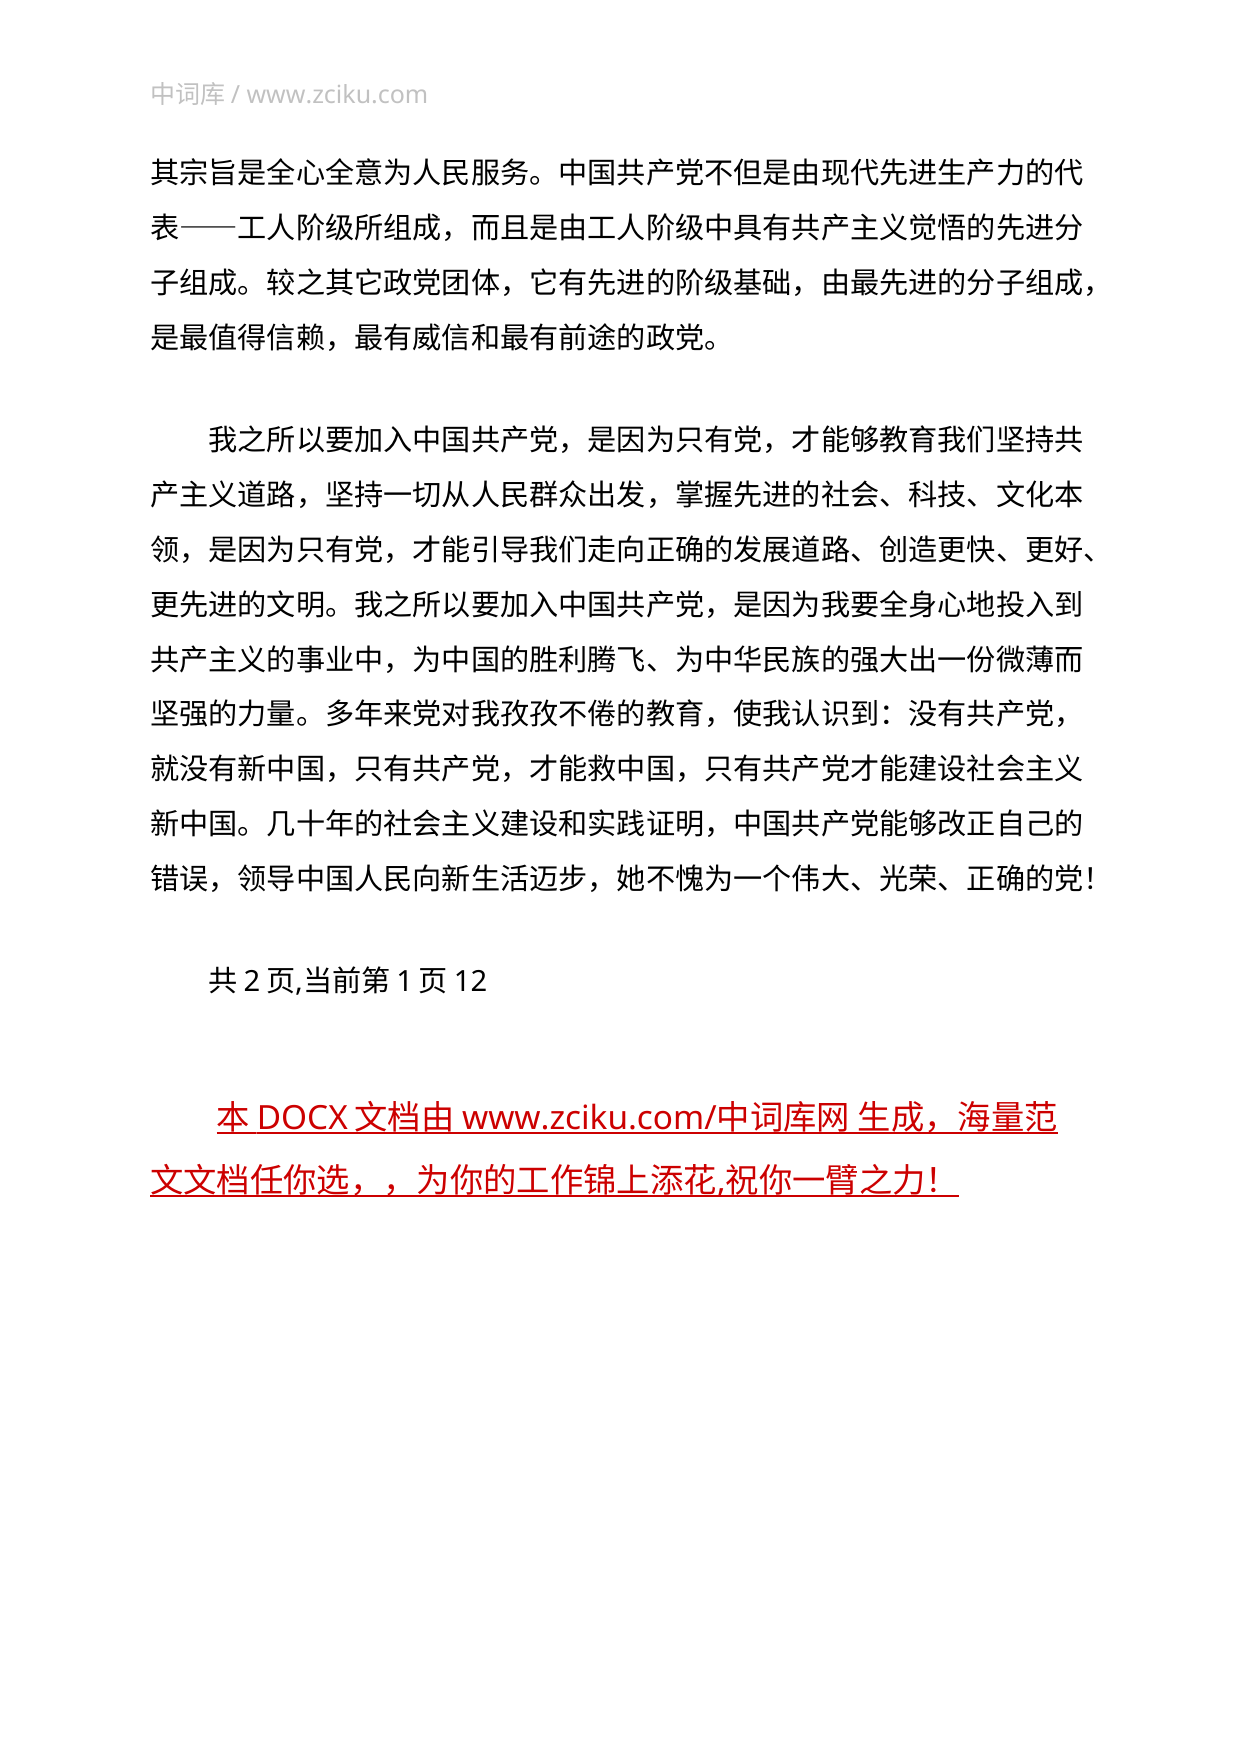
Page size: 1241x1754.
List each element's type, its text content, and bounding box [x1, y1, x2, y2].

text 共2页,当前第1页12 [150, 957, 1090, 1000]
text 我之所以要加入中国共产党，是因为只有党，才能够教育我们坚持共产主义道路，坚持一切从人民群众出发，掌握先进的社会、科技、文化本领，是因为只有党，才能引导我们走向正确的发展道路、创造更快、更好、更先进的文明。我之所以要加入中国共产党，是因为我要全身心地投入到共产主义的事业中，为中国的胜利腾飞、为中华民族的强大出一份微薄而坚强的力量。多年来党对我孜孜不倦的教育，使我认识到：没有共产党，就没有新中国，只有共产党，才能救中国，只有共产党才能建设社会主义新中国。几十年的社会主义建设和实践证明，中国共产党能够改正自己的错误，领导中国人民向新生活迈步，她不愧为一个伟大、光荣、正确的党！ [150, 416, 1090, 898]
text 本DOCX文档由 www.zciku.com/中词库网 生成，海量范文文档任你选，，为你的工作锦上添花,祝你一臂之力！ [150, 1091, 1090, 1202]
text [150, 150, 1090, 357]
